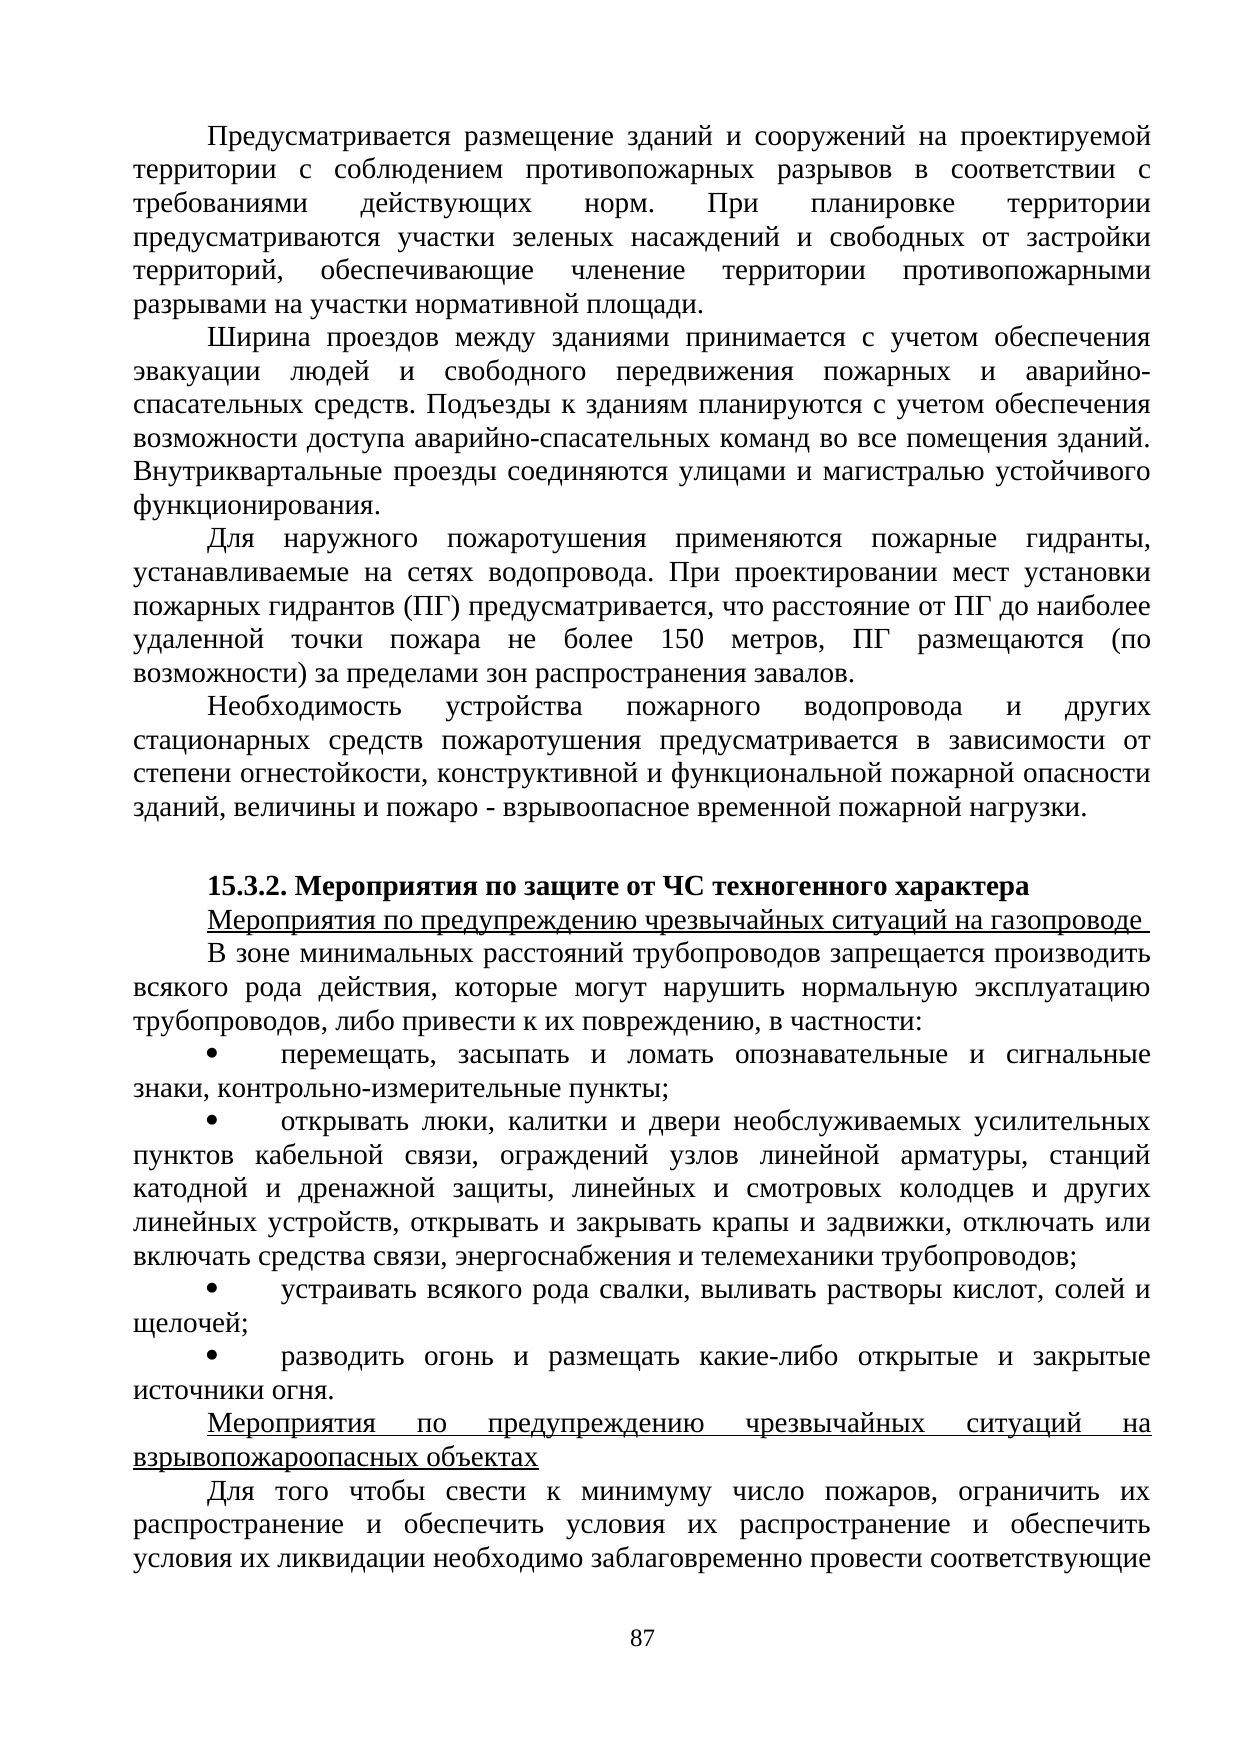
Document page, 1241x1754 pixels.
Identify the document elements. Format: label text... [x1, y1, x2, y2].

text В зоне минимальных расстояний трубопроводов запрещается производить всякого рода действия, которые могут нарушить нормальную эксплуатацию трубопроводов, либо привести к их повреждению, в частности: [133, 936, 1152, 1036]
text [133, 1473, 1152, 1573]
list открывать люки, калитки и двери необслуживаемых усилительных пунктов кабельной связи, ограждений узлов линейной арматуры, станций катодной и дренажной защиты, линейных и смотровых колодцев и других линейных устройств, открывать и закрывать крапы и задвижки, отключать или включать средства связи, энергоснабжения и телемеханики трубопроводов; [133, 1103, 1152, 1271]
subtitle 15.3.2. Мероприятия по защите от ЧС техногенного характера [133, 868, 1152, 902]
list устраивать всякого рода свалки, выливать растворы кислот, солей и щелочей; [133, 1271, 1152, 1338]
list перемещать, засыпать и ломать опознавательные и сигнальные знаки, контрольно-измерительные пункты; [133, 1036, 1152, 1103]
text Предусматривается размещение зданий и сооружений на проектируемой территории с соблюдением противопожарных разрывов в соответствии с требованиями действующих норм. При планировке территории предусматриваются участки зеленых насаждений и свободных от застройки территорий, обеспечивающие членение территории противопожарными разрывами на участки нормативной площади. [133, 118, 1152, 319]
text Необходимость устройства пожарного водопровода и других стационарных средств пожаротушения предусматривается в зависимости от степени огнестойкости, конструктивной и функциональной пожарной опасности зданий, величины и пожаро - взрывоопасное временной пожарной нагрузки. [133, 688, 1152, 822]
text Ширина проездов между зданиями принимается с учетом обеспечения эвакуации людей и свободного передвижения пожарных и аварийно-спасательных средств. Подъезды к зданиям планируются с учетом обеспечения возможности доступа аварийно-спасательных команд во все помещения зданий. Внутриквартальные проезды соединяются улицами и магистралью устойчивого функционирования. [133, 319, 1152, 521]
text Для наружного пожаротушения применяются пожарные гидранты, устанавливаемые на сетях водопровода. При проектировании мест установки пожарных гидрантов (ПГ) предусматривается, что расстояние от ПГ до наиболее удаленной точки пожара не более , ПГ размещаются (по возможности) за пределами зон распространения завалов. [133, 521, 1152, 688]
text Мероприятия по предупреждению чрезвычайных ситуаций на взрывопожароопасных объектах [133, 1406, 1152, 1473]
list разводить огонь и размещать какие-либо открытые и закрытые источники огня. [133, 1338, 1152, 1406]
text Мероприятия по предупреждению чрезвычайных ситуаций на газопроводе [133, 902, 1152, 936]
